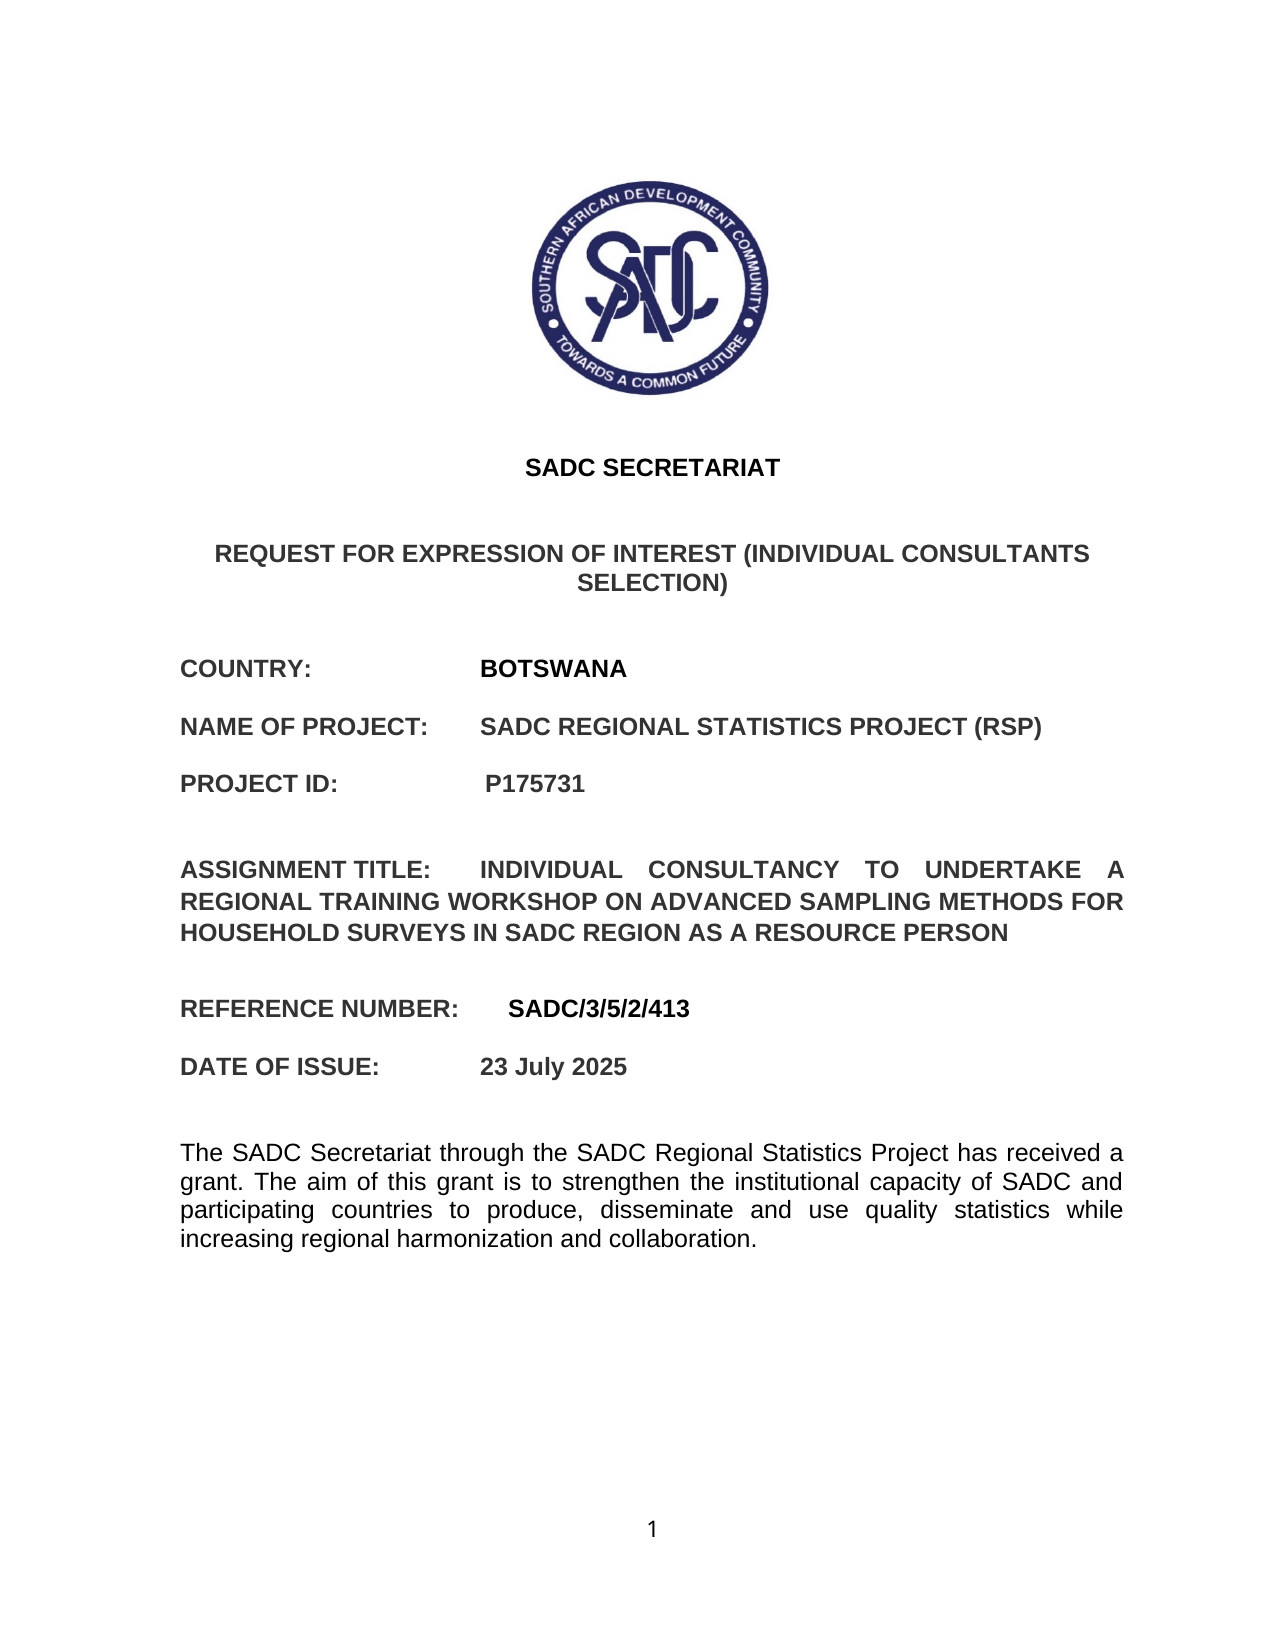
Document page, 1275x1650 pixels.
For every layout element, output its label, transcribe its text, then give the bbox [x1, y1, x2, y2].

text SADC SECRETARIAT [180, 453, 1125, 482]
text The SADC Secretariat through the SADC Regional Statistics Project has received a grant. The aim of this grant is to strengthen the institutional capacity of SADC and participating countries to produce, disseminate and use quality statistics while increasing regional harmonization and collaboration. [180, 1138, 1125, 1253]
text DATE OF ISSUE: 23 July 2025 [180, 1052, 1125, 1080]
text REQUEST FOR EXPRESSION OF INTEREST (INDIVIDUAL CONSULTANTS SELECTION) [180, 539, 1125, 597]
text PROJECT ID: P175731 [180, 769, 1125, 798]
text ASSIGNMENT TITLE: INDIVIDUAL CONSULTANCY TO UNDERTAKE A REGIONAL TRAINING WORKSHOP ON ADVANCED SAMPLING METHODS FOR HOUSEHOLD SURVEYS IN SADC REGION AS A RESOURCE PERSON [180, 856, 1125, 946]
text REFERENCE NUMBER: SADC/3/5/2/413 [180, 994, 1125, 1023]
picture [528, 178, 777, 400]
text COUNTRY: Botswana [180, 654, 1125, 683]
text NAME OF PROJECT: SADC REGIONAL STATISTICS PROJECT (RSP) [180, 712, 1125, 741]
